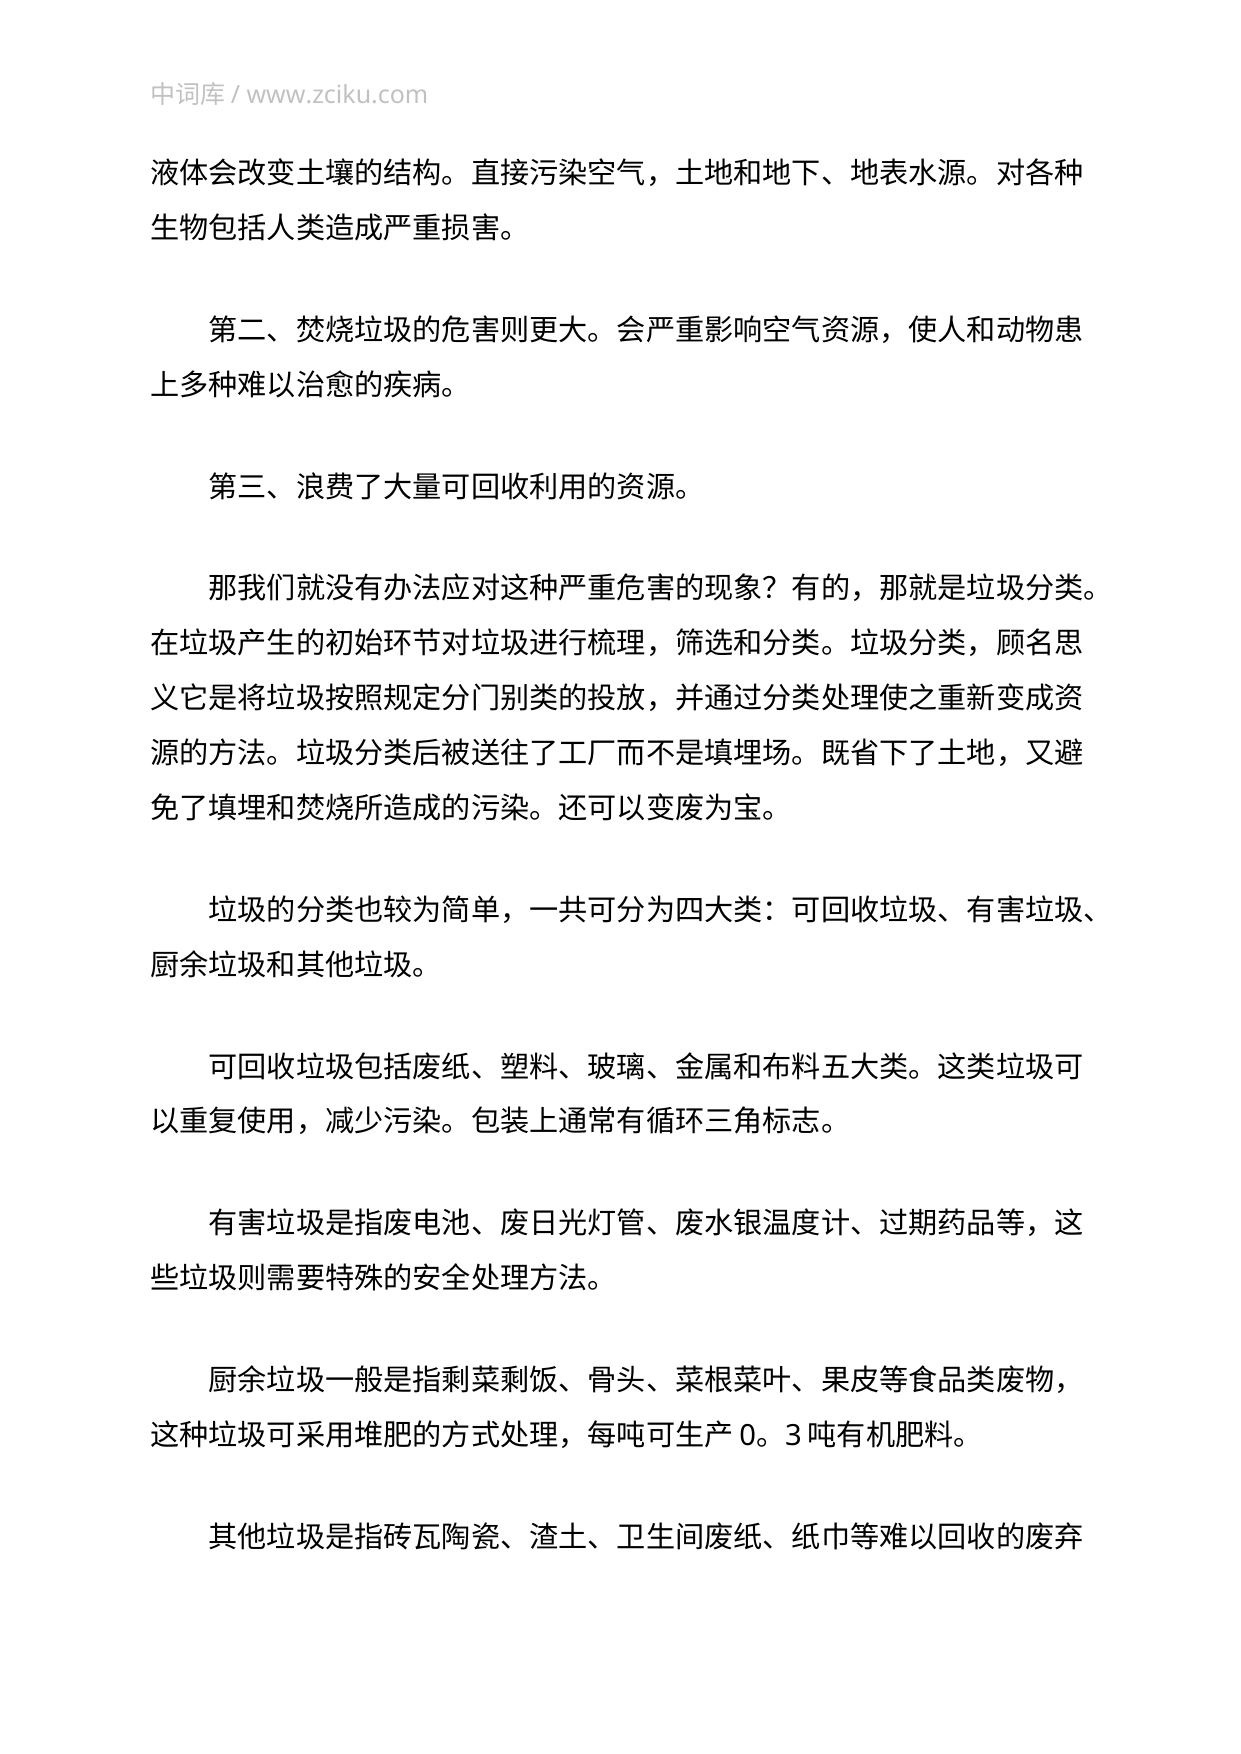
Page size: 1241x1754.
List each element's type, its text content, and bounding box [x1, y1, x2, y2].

text 厨余垃圾一般是指剩菜剩饭、骨头、菜根菜叶、果皮等食品类废物，这种垃圾可采用堆肥的方式处理，每吨可生产0。3吨有机肥料。 [150, 1356, 1090, 1454]
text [150, 150, 1090, 247]
text 第三、浪费了大量可回收利用的资源。 [150, 463, 1090, 506]
text 第二、焚烧垃圾的危害则更大。会严重影响空气资源，使人和动物患上多种难以治愈的疾病。 [150, 307, 1090, 404]
text 有害垃圾是指废电池、废日光灯管、废水银温度计、过期药品等，这些垃圾则需要特殊的安全处理方法。 [150, 1200, 1090, 1297]
text 那我们就没有办法应对这种严重危害的现象？有的，那就是垃圾分类。在垃圾产生的初始环节对垃圾进行梳理，筛选和分类。垃圾分类，顾名思义它是将垃圾按照规定分门别类的投放，并通过分类处理使之重新变成资源的方法。垃圾分类后被送往了工厂而不是填埋场。既省下了土地，又避免了填埋和焚烧所造成的污染。还可以变废为宝。 [150, 565, 1090, 827]
text 垃圾的分类也较为简单，一共可分为四大类：可回收垃圾、有害垃圾、厨余垃圾和其他垃圾。 [150, 886, 1090, 984]
text 可回收垃圾包括废纸、塑料、玻璃、金属和布料五大类。这类垃圾可以重复使用，减少污染。包装上通常有循环三角标志。 [150, 1043, 1090, 1140]
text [150, 1513, 1090, 1556]
